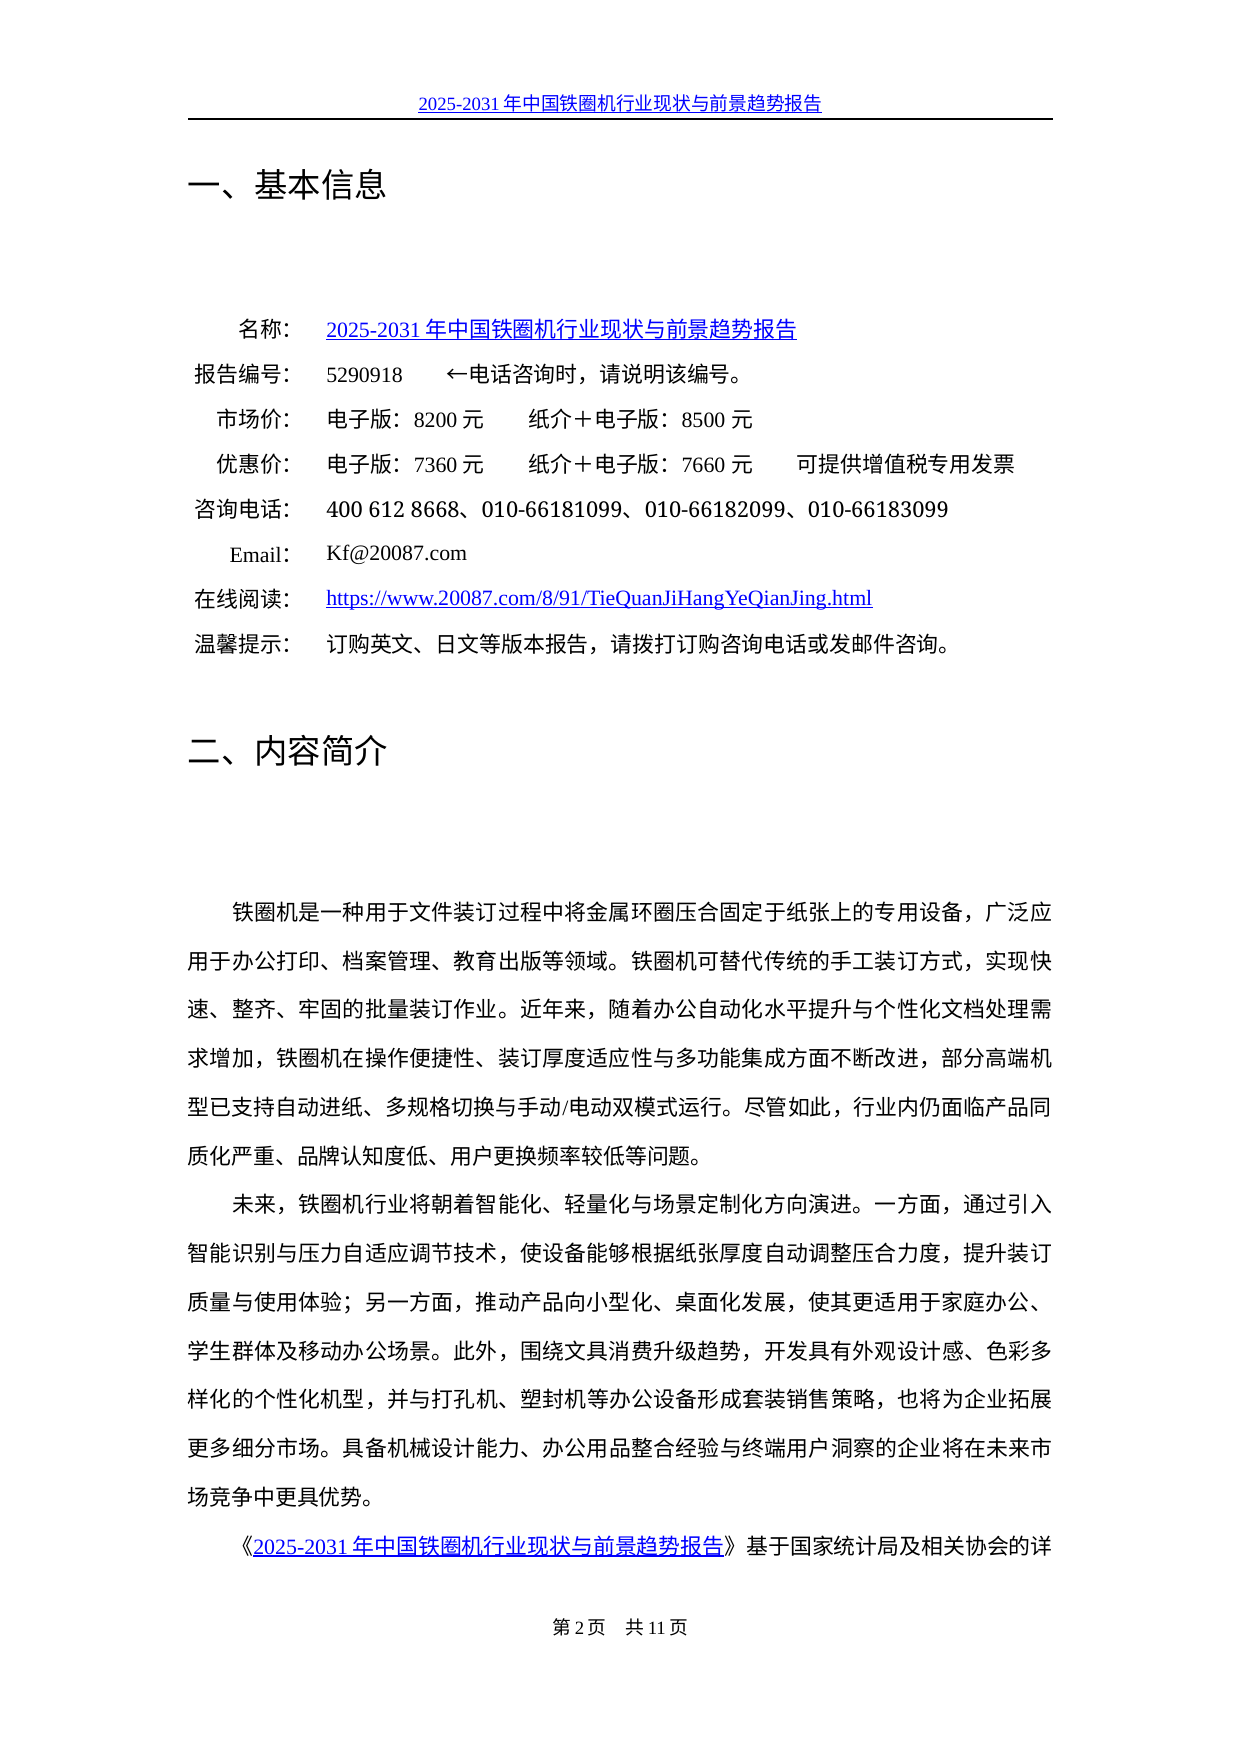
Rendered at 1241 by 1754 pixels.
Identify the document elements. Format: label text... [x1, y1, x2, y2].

table_header 2025-2031年中国铁圈机行业现状与前景趋势报告 [315, 312, 1073, 357]
table_cell 5290918 ←电话咨询时，请说明该编号。 [315, 357, 1073, 402]
table_cell Email： [167, 537, 315, 582]
table_cell 温馨提示： [167, 627, 315, 672]
title 二、内容简介 [187, 717, 1053, 782]
table_cell Kf@20087.com [315, 537, 1073, 582]
table_header 名称： [167, 312, 315, 357]
table_cell 市场价： [167, 402, 315, 447]
table_cell 在线阅读： [167, 582, 315, 627]
table_cell 电子版：8200 元 纸介＋电子版：8500 元 [315, 402, 1073, 447]
title 一、基本信息 [187, 150, 1053, 215]
table_cell [315, 582, 1073, 627]
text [187, 894, 1053, 1561]
table_cell 报告编号： [167, 357, 315, 402]
table_cell 咨询电话： [167, 492, 315, 537]
table_cell 电子版：7360 元 纸介＋电子版：7660 元 可提供增值税专用发票 [315, 447, 1073, 492]
table_cell 优惠价： [167, 447, 315, 492]
table_cell 400 612 8668、010-66181099、010-66182099、010-66183099 [315, 492, 1073, 537]
table_cell 订购英文、日文等版本报告，请拨打订购咨询电话或发邮件咨询。 [315, 627, 1073, 672]
